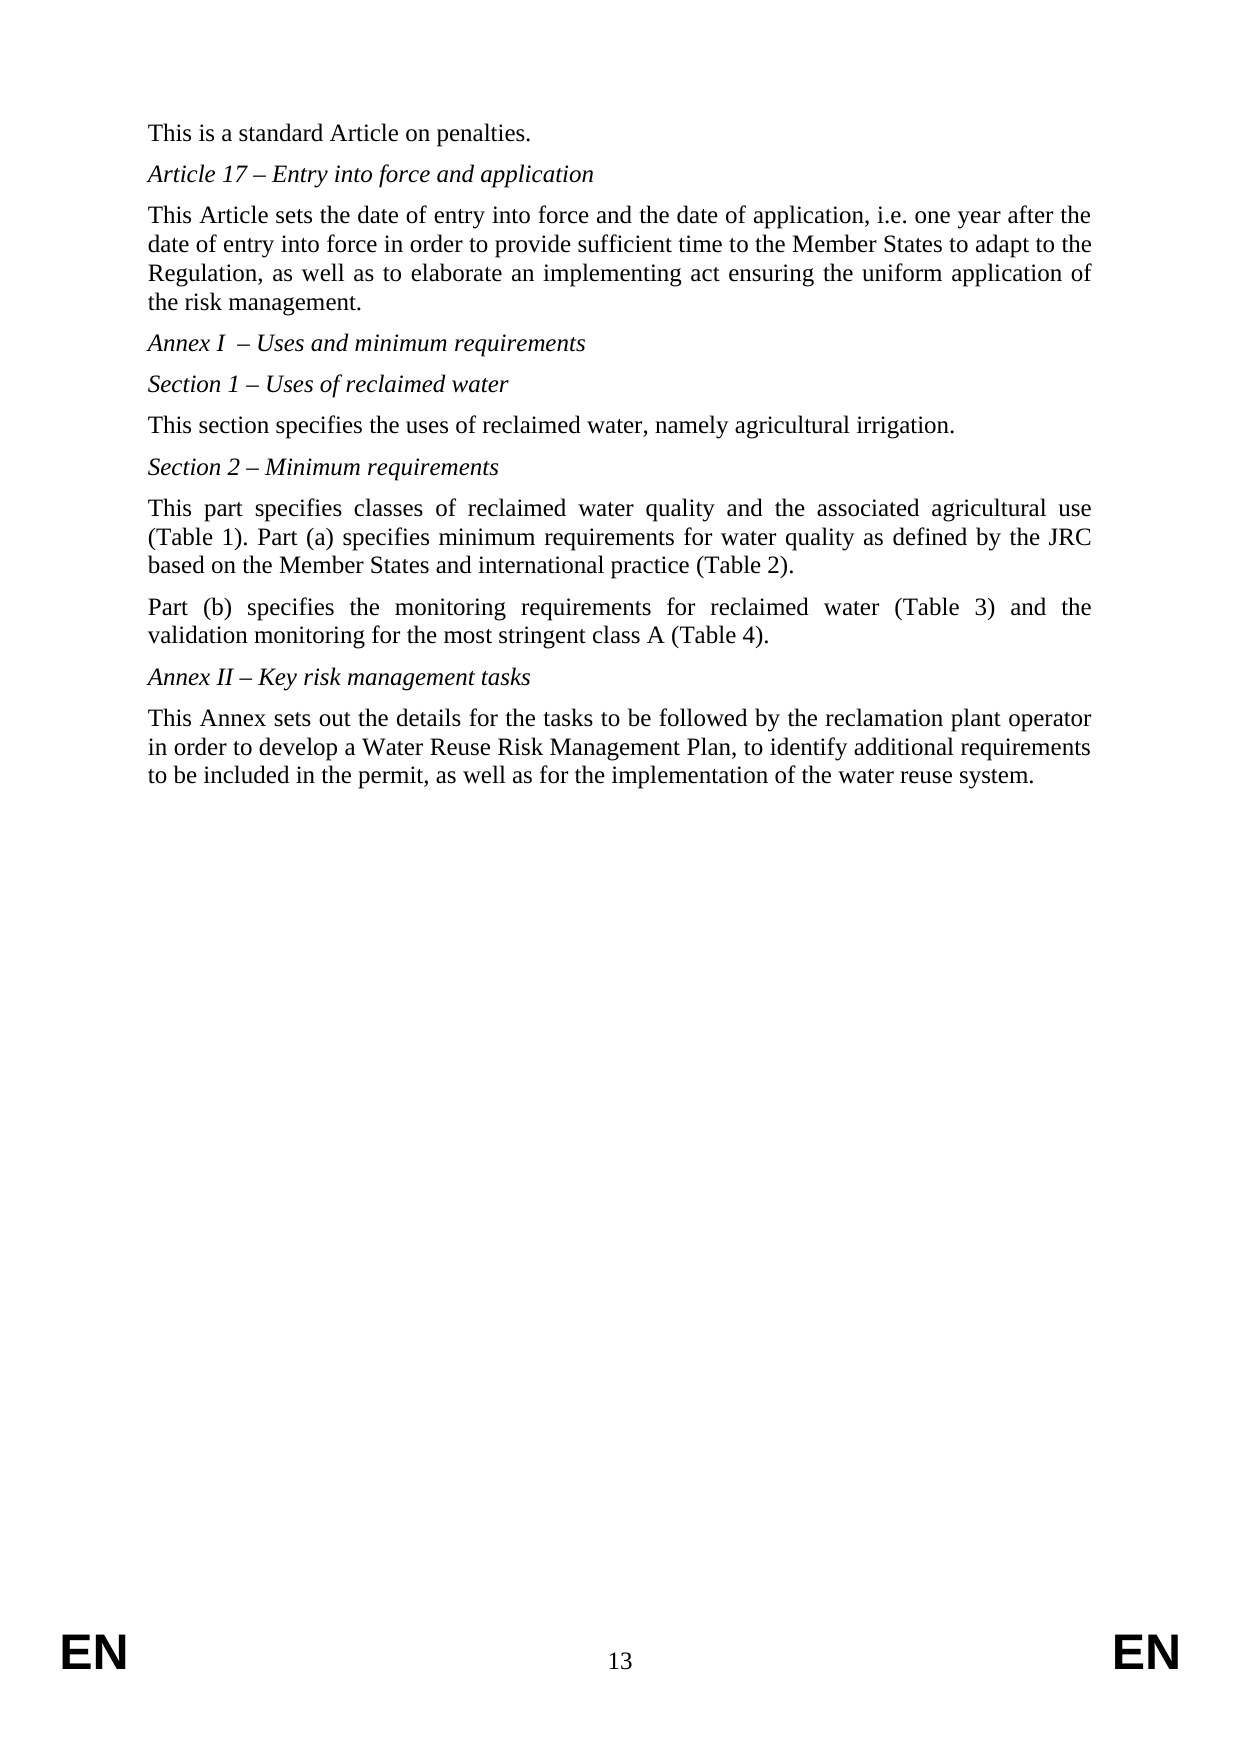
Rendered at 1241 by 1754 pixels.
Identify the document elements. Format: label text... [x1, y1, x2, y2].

text This is a standard Article on penalties. [148, 118, 1093, 147]
text Annex I – Uses and minimum requirements [148, 328, 1093, 357]
text This part specifies classes of reclaimed water quality and the associated agricultural use (Table 1). Part (a) specifies minimum requirements for water quality as defined by the JRC based on the Member States and international practice (Table 2). [148, 493, 1093, 579]
text Annex II – Key risk management tasks [148, 662, 1093, 691]
text Part (b) specifies the monitoring requirements for reclaimed water (Table 3) and the validation monitoring for the most stringent class A (Table 4). [148, 592, 1093, 649]
text This Annex sets out the details for the tasks to be followed by the reclamation plant operator in order to develop a Water Reuse Risk Management Plan, to identify additional requirements to be included in the permit, as well as for the implementation of the water reuse system. [148, 703, 1093, 789]
text This section specifies the uses of reclaimed water, namely agricultural irrigation. [148, 411, 1093, 439]
text Section 1 – Uses of reclaimed water [148, 369, 1093, 398]
text This Article sets the date of entry into force and the date of application, i.e. one year after the date of entry into force in order to provide sufficient time to the Member States to adapt to the Regulation, as well as to elaborate an implementing act ensuring the uniform application of the risk management. [148, 201, 1093, 316]
text Section 2 – Minimum requirements [148, 452, 1093, 481]
text Article 17 – Entry into force and application [148, 159, 1093, 188]
